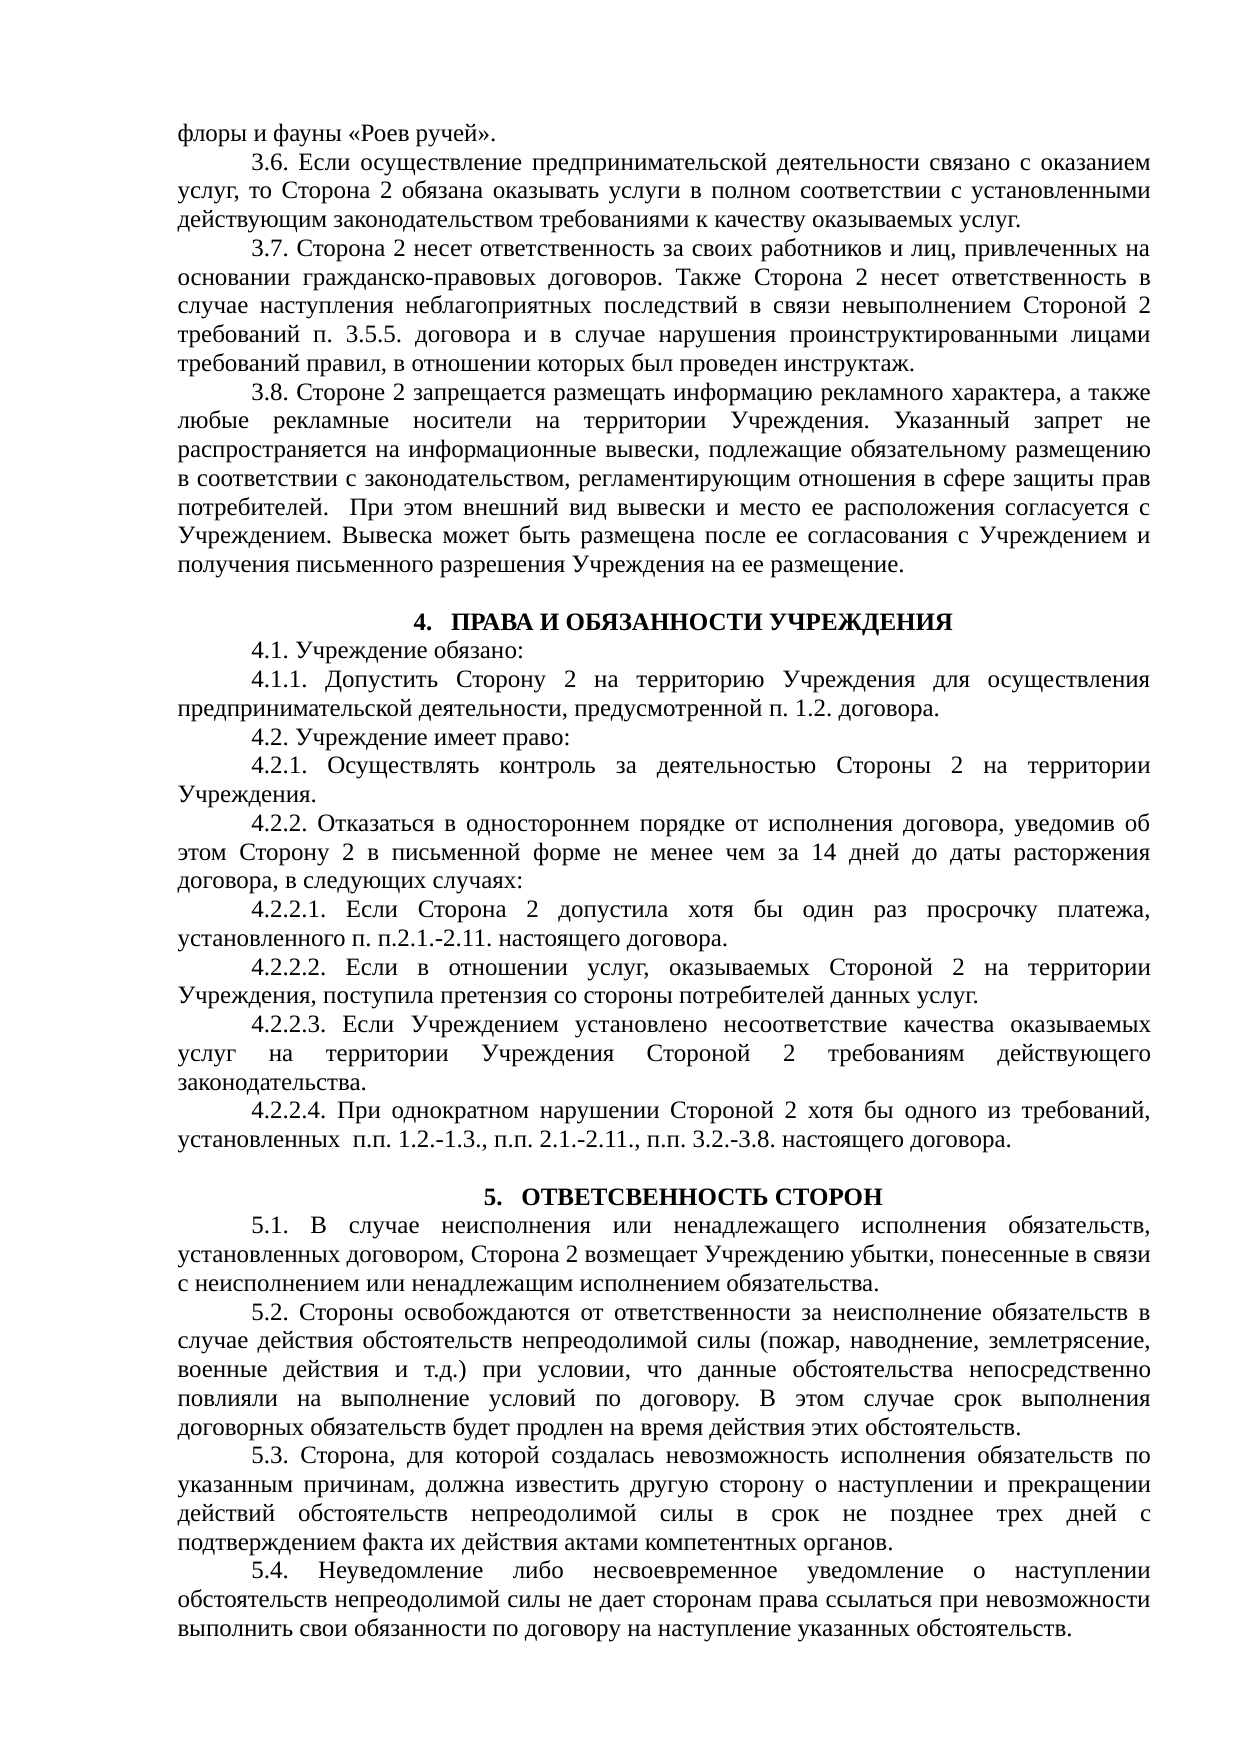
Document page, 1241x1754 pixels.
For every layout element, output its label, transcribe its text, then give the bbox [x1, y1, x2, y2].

text 4.2.2.2. Если в отношении услуг, оказываемых Стороной 2 на территории Учреждения, поступила претензия со стороны потребителей данных услуг. [177, 952, 1152, 1009]
text 4.2.2.1. Если Сторона 2 допустила хотя бы один раз просрочку платежа, установленного п. п.2.1.-2.11. настоящего договора. [177, 894, 1152, 952]
text 4.1.1. Допустить Сторону 2 на территорию Учреждения для осуществления предпринимательской деятельности, предусмотренной п. 1.2. договора. [177, 664, 1152, 722]
text 4.2.2.3. Если Учреждением установлено несоответствие качества оказываемых услуг на территории Учреждения Стороной 2 требованиям действующего законодательства. [177, 1009, 1152, 1096]
text 3.8. Стороне 2 запрещается размещать информацию рекламного характера, а также любые рекламные носители на территории Учреждения. Указанный запрет не распространяется на информационные вывески, подлежащие обязательному размещению в соответствии с законодательством, регламентирующим отношения в сфере защиты прав потребителей. При этом внешний вид вывески и место ее расположения согласуется с Учреждением. Вывеска может быть размещена после ее согласования с Учреждением и получения письменного разрешения Учреждения на ее размещение. [177, 377, 1152, 578]
list ОТВЕТСВЕННОСТЬ СТОРОН [215, 1182, 1152, 1211]
text 4.2. Учреждение имеет право: [177, 722, 1152, 751]
text 5.4. Неуведомление либо несвоевременное уведомление о наступлении обстоятельств непреодолимой силы не дает сторонам права ссылаться при невозможности выполнить свои обязанности по договору на наступление указанных обстоятельств. [177, 1556, 1152, 1642]
text 4.2.2.4. При однократном нарушении Стороной 2 хотя бы одного из требований, установленных п.п. 1.2.-1.3., п.п. 2.1.-2.11., п.п. 3.2.-3.8. настоящего договора. [177, 1096, 1152, 1153]
text 4.2.2. Отказаться в одностороннем порядке от исполнения договора, уведомив об этом Сторону 2 в письменной форме не менее чем за 14 дней до даты расторжения договора, в следующих случаях: [177, 808, 1152, 894]
text 5.2. Стороны освобождаются от ответственности за неисполнение обязательств в случае действия обстоятельств непреодолимой силы (пожар, наводнение, землетрясение, военные действия и т.д.) при условии, что данные обстоятельства непосредственно повлияли на выполнение условий по договору. В этом случае срок выполнения договорных обязательств будет продлен на время действия этих обстоятельств. [177, 1297, 1152, 1441]
list ПРАВА И ОБЯЗАННОСТИ УЧРЕЖДЕНИЯ [215, 607, 1152, 636]
text 5.3. Сторона, для которой создалась невозможность исполнения обязательств по указанным причинам, должна известить другую сторону о наступлении и прекращении действий обстоятельств непреодолимой силы в срок не позднее трех дней с подтверждением факта их действия актами компетентных органов. [177, 1441, 1152, 1556]
text 5.1. В случае неисполнения или ненадлежащего исполнения обязательств, установленных договором, Сторона 2 возмещает Учреждению убытки, понесенные в связи с неисполнением или ненадлежащим исполнением обязательства. [177, 1211, 1152, 1297]
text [177, 118, 1152, 147]
text 4.2.1. Осуществлять контроль за деятельностью Стороны 2 на территории Учреждения. [177, 751, 1152, 808]
text 4.1. Учреждение обязано: [177, 636, 1152, 664]
text 3.7. Сторона 2 несет ответственность за своих работников и лиц, привлеченных на основании гражданско-правовых договоров. Также Сторона 2 несет ответственность в случае наступления неблагоприятных последствий в связи невыполнением Стороной 2 требований п. 3.5.5. договора и в случае нарушения проинструктированными лицами требований правил, в отношении которых был проведен инструктаж. [177, 233, 1152, 377]
text 3.6. Если осуществление предпринимательской деятельности связано с оказанием услуг, то Сторона 2 обязана оказывать услуги в полном соответствии с установленными действующим законодательством требованиями к качеству оказываемых услуг. [177, 147, 1152, 233]
